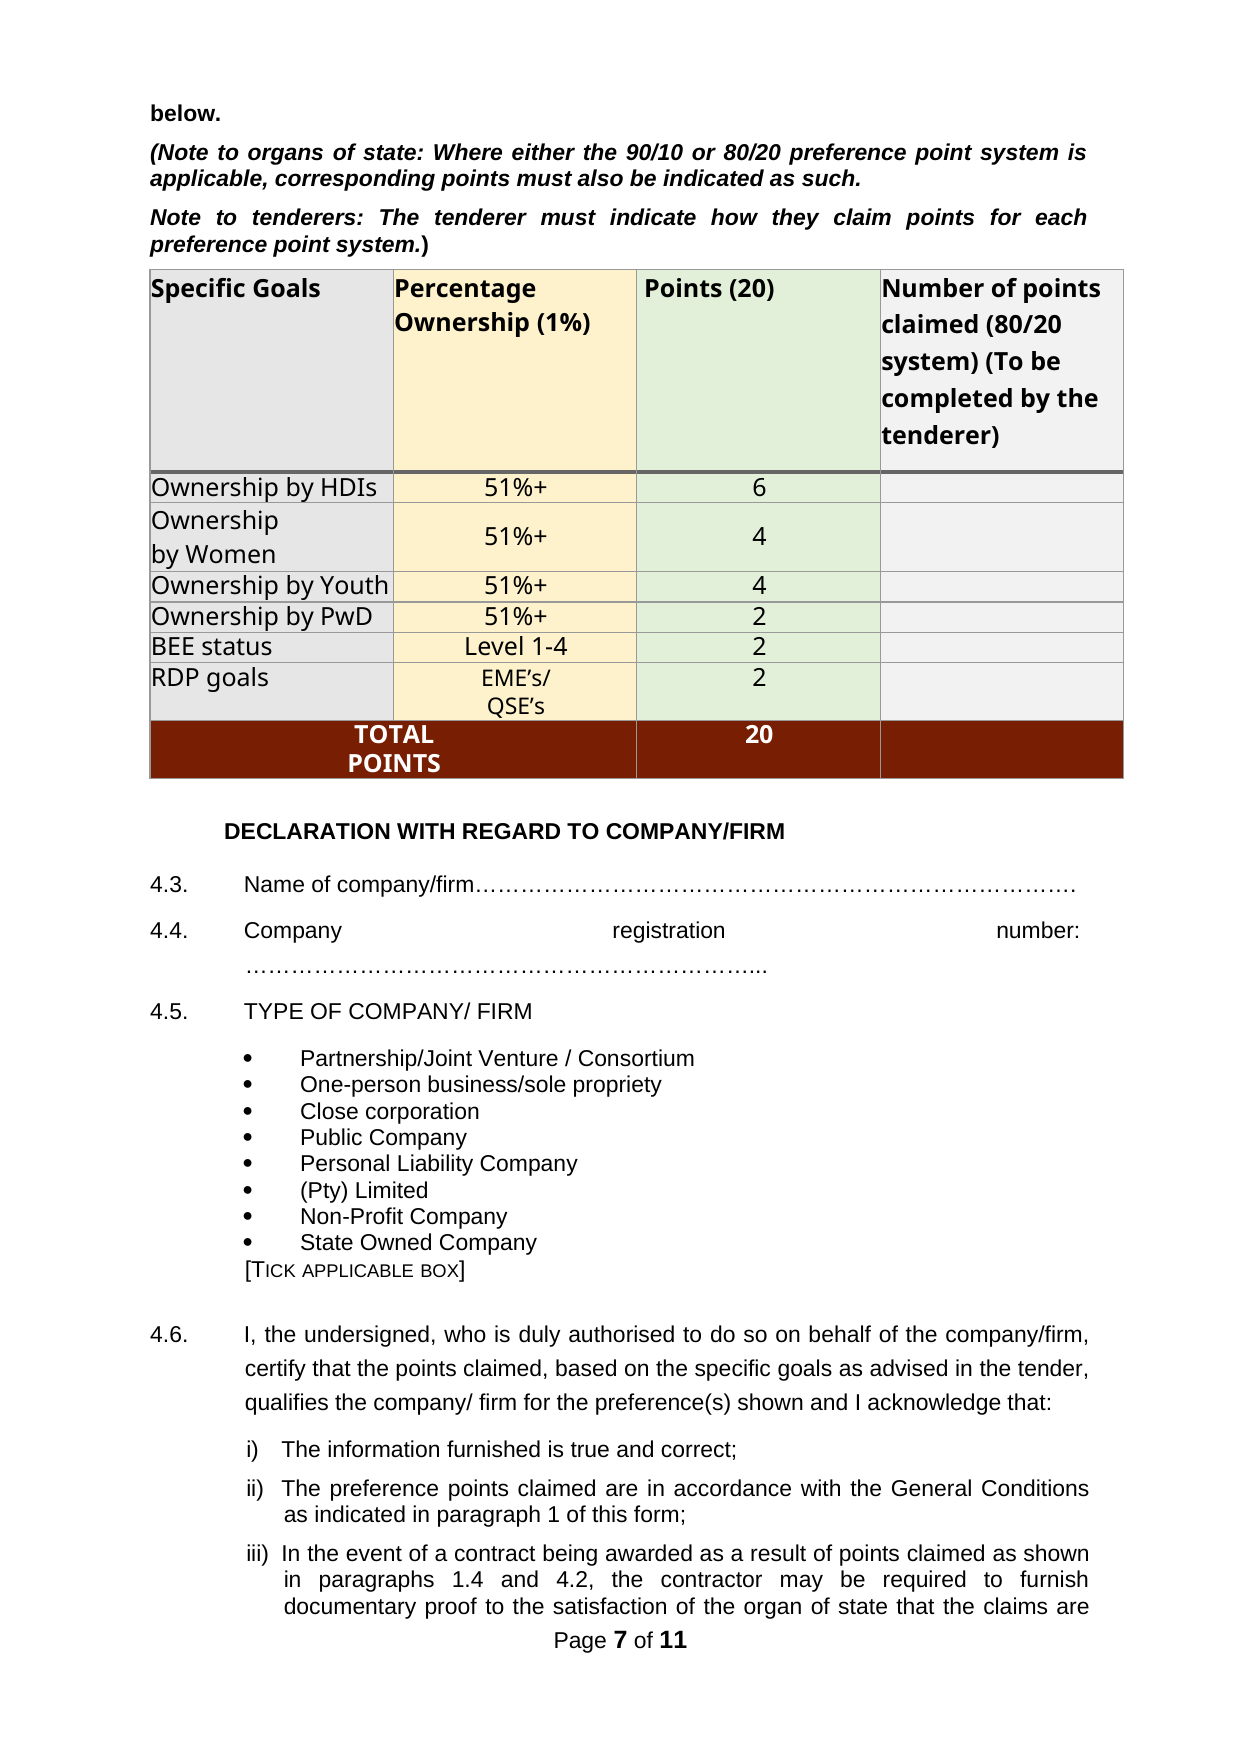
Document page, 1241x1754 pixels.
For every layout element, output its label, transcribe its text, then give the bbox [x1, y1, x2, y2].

table_cell 51%+ [394, 474, 636, 502]
table_header Points (20) [637, 270, 880, 470]
table_cell RDP goals [151, 663, 393, 720]
table_cell 4 [637, 572, 880, 601]
list The information furnished is true and correct; [246, 1436, 1090, 1462]
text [150, 100, 1090, 126]
table_header Number of points claimed (80/20 system) (To be completed by the tenderer) [881, 270, 1123, 470]
table_cell 51%+ [394, 603, 636, 632]
table_cell Level 1-4 [394, 633, 636, 662]
table_cell BEE status [151, 633, 393, 662]
text State Owned Company [244, 1229, 1090, 1256]
table_header Specific Goals [151, 270, 393, 470]
table_cell 2 [637, 663, 880, 720]
list Name of company/firm……………………………………………………………………. [150, 871, 1090, 897]
table_cell [881, 721, 1123, 778]
table_cell Ownership by HDIs [151, 474, 393, 502]
text Personal Liability Company [244, 1150, 1090, 1177]
table_cell 4 [637, 503, 880, 571]
table_cell [881, 603, 1123, 632]
text DECLARATION WITH REGARD TO COMPANY/FIRM [150, 818, 1090, 844]
table_cell [881, 572, 1123, 601]
text Non-Profit Company [244, 1203, 1090, 1229]
table_cell TOTAL POINTS [151, 721, 636, 778]
text Partnership/Joint Venture / Consortium [244, 1045, 1090, 1071]
table_cell 2 [637, 633, 880, 662]
table_cell [881, 474, 1123, 502]
table_cell Ownership by PwD [151, 603, 393, 632]
text [Tick applicable box] [244, 1256, 1090, 1282]
table_cell Ownership by Youth [151, 572, 393, 601]
list The preference points claimed are in accordance with the General Conditions as indicated in paragraph 1 of this form; [246, 1475, 1090, 1527]
text (Pty) Limited [244, 1177, 1090, 1203]
text (Note to organs of state: Where either the 90/10 or 80/20 preference point system is applicable, corresponding points must also be indicated as such. [150, 139, 1090, 192]
list I, the undersigned, who is duly authorised to do so on behalf of the company/firm, certify that the points claimed, based on the specific goals as advised in the tender, qualifies the company/ firm for the preference(s) shown and I acknowledge that: [150, 1321, 1090, 1416]
text Note to tenderers: The tenderer must indicate how they claim points for each preference point system.) [150, 204, 1090, 257]
table_cell EME’s/QSE’s [394, 663, 636, 720]
table_cell 51%+ [394, 572, 636, 601]
table_cell Ownership by Women [151, 503, 393, 571]
table_header Percentage Ownership (1%) [394, 270, 636, 470]
text One-person business/sole propriety [244, 1071, 1090, 1098]
text Close corporation [244, 1098, 1090, 1124]
table_cell 51%+ [394, 503, 636, 571]
table_cell 2 [637, 603, 880, 632]
table_cell [881, 663, 1123, 720]
list Company registration number: …………………………………………………………... [150, 917, 1080, 978]
table_cell 6 [637, 474, 880, 502]
list TYPE OF COMPANY/ FIRM [150, 998, 1090, 1024]
table_cell [881, 503, 1123, 571]
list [246, 1540, 1090, 1619]
table_cell [881, 633, 1123, 662]
text Public Company [244, 1124, 1090, 1150]
table_cell 20 [637, 721, 880, 778]
